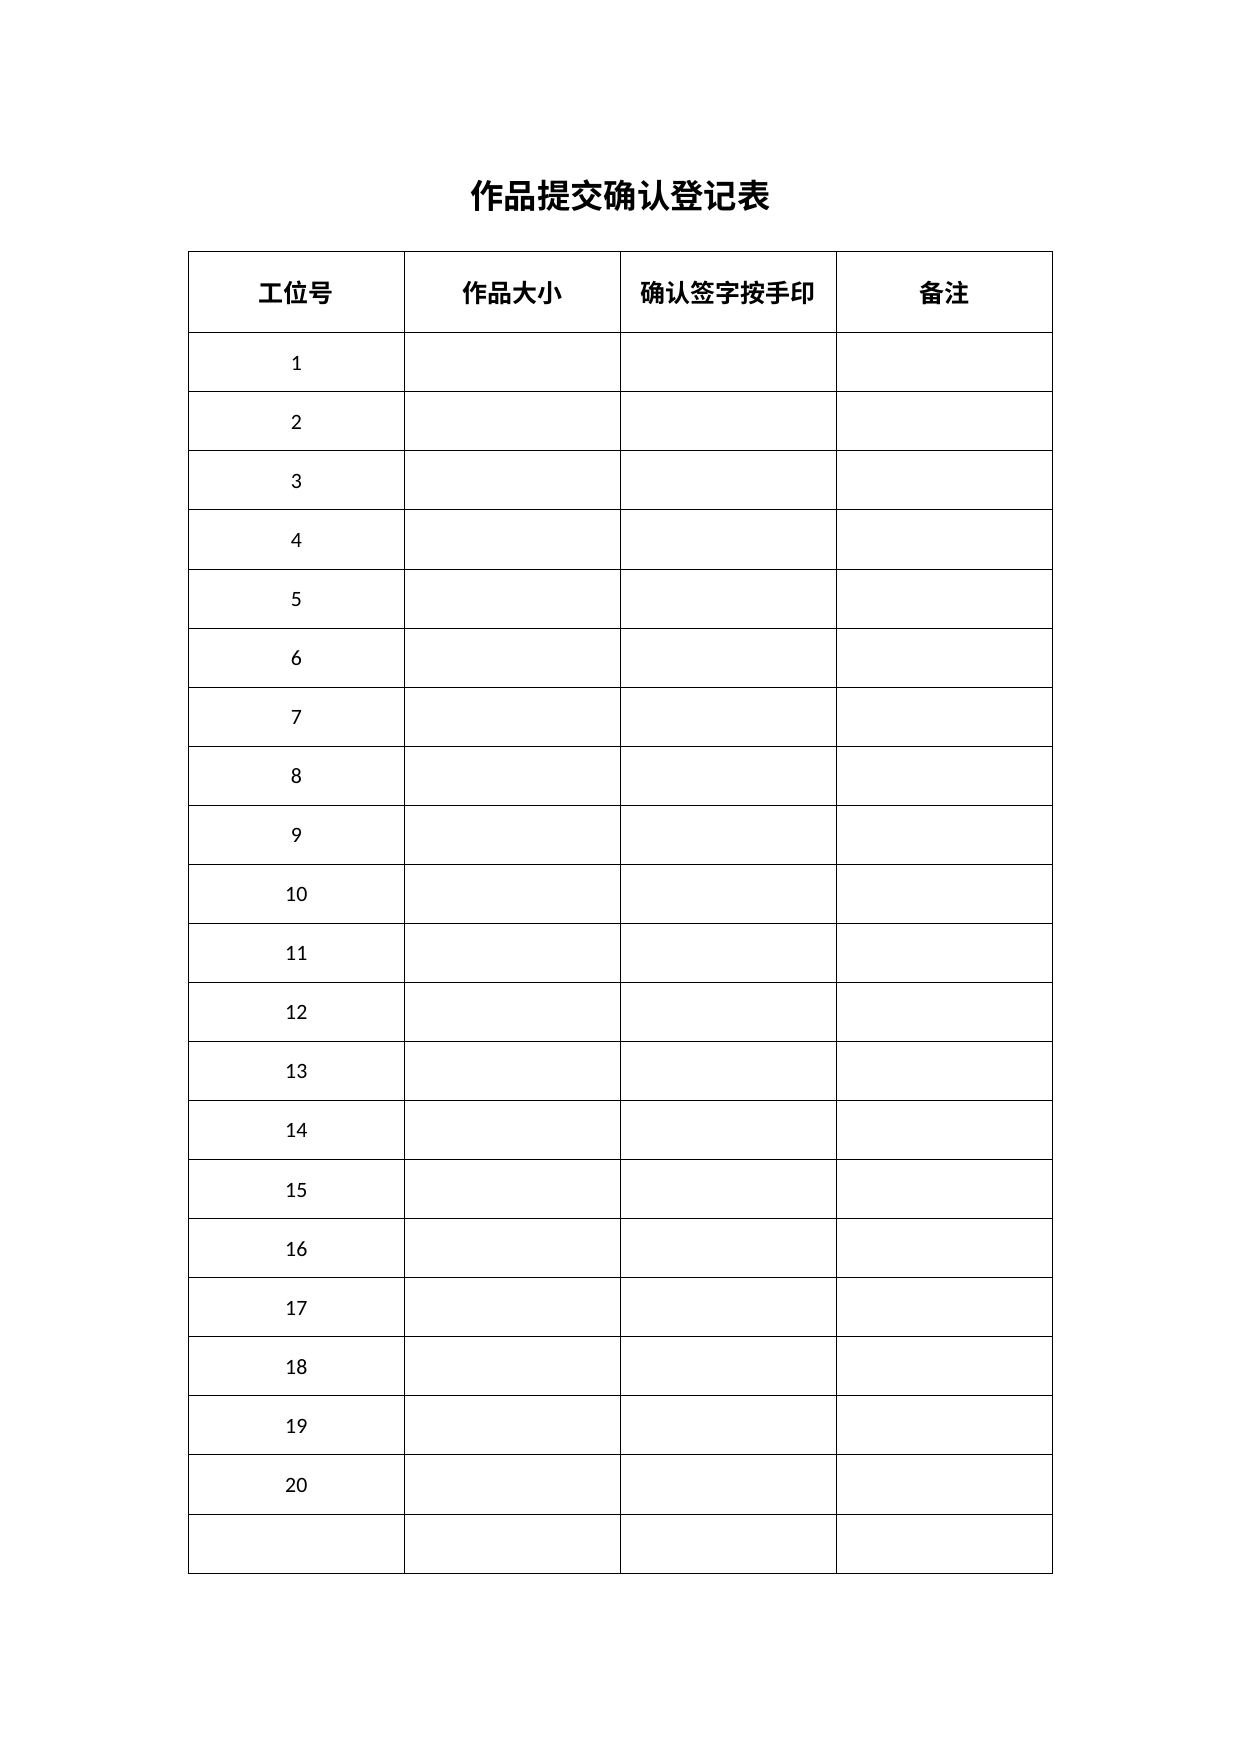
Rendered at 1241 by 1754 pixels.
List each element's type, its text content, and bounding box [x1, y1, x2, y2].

table_cell [837, 865, 1052, 923]
table_cell [405, 1396, 620, 1454]
table_cell [405, 1337, 620, 1395]
table_cell [837, 747, 1052, 805]
table_cell [837, 1278, 1052, 1336]
table_cell 9 [189, 806, 404, 864]
table_cell [405, 806, 620, 864]
table_cell [837, 688, 1052, 746]
table_cell [621, 570, 836, 627]
table_cell [405, 333, 620, 391]
table_cell 6 [189, 629, 404, 687]
table_cell [621, 747, 836, 805]
table_cell 19 [189, 1396, 404, 1454]
table_cell [837, 570, 1052, 627]
table_header 备注 [837, 252, 1052, 332]
table_cell [837, 1219, 1052, 1277]
table_cell [621, 1337, 836, 1395]
table_cell [837, 1160, 1052, 1218]
table_cell [405, 1042, 620, 1100]
table_cell [837, 1042, 1052, 1100]
table_cell [405, 451, 620, 509]
table_cell [621, 1219, 836, 1277]
table_cell [405, 392, 620, 450]
table_cell [621, 1455, 836, 1513]
table_cell [621, 1278, 836, 1336]
table_cell [405, 924, 620, 982]
table_cell [189, 1515, 404, 1572]
table_cell [621, 983, 836, 1041]
table_cell [621, 806, 836, 864]
table_cell 2 [189, 392, 404, 450]
table_cell [837, 629, 1052, 687]
table_cell 12 [189, 983, 404, 1041]
table_cell 11 [189, 924, 404, 982]
table_cell [405, 1160, 620, 1218]
table_cell [405, 570, 620, 627]
table_cell [621, 510, 836, 568]
table_cell [405, 510, 620, 568]
table_cell 5 [189, 570, 404, 627]
table_cell [621, 688, 836, 746]
table_cell [837, 392, 1052, 450]
table_cell [837, 1396, 1052, 1454]
table_cell [837, 1515, 1052, 1572]
table_cell [405, 688, 620, 746]
table_cell [621, 1396, 836, 1454]
table_cell [621, 1160, 836, 1218]
table_cell [837, 510, 1052, 568]
table_cell [621, 1515, 836, 1572]
table_cell [405, 1219, 620, 1277]
table_header 确认签字按手印 [621, 252, 836, 332]
table_cell [405, 983, 620, 1041]
table_cell 17 [189, 1278, 404, 1336]
table_cell 3 [189, 451, 404, 509]
table_cell 15 [189, 1160, 404, 1218]
table_cell [621, 1042, 836, 1100]
table_cell [837, 1337, 1052, 1395]
table_cell [621, 392, 836, 450]
table_cell [621, 865, 836, 923]
table_cell 13 [189, 1042, 404, 1100]
table_cell 8 [189, 747, 404, 805]
table_cell [405, 1455, 620, 1513]
table_cell [405, 747, 620, 805]
table_cell [837, 983, 1052, 1041]
table_cell [837, 451, 1052, 509]
table_cell [837, 1455, 1052, 1513]
table_cell [621, 451, 836, 509]
table_cell [405, 629, 620, 687]
table_cell [405, 865, 620, 923]
table_cell [621, 333, 836, 391]
table_cell [405, 1278, 620, 1336]
table_cell [621, 629, 836, 687]
table_cell 4 [189, 510, 404, 568]
table_cell [837, 333, 1052, 391]
table_cell 10 [189, 865, 404, 923]
table_cell [837, 1101, 1052, 1159]
table_cell [405, 1515, 620, 1572]
text 作品提交确认登记表 [187, 162, 1053, 227]
table_cell [621, 924, 836, 982]
table_cell 18 [189, 1337, 404, 1395]
table_cell 7 [189, 688, 404, 746]
table_cell 1 [189, 333, 404, 391]
table_cell 20 [189, 1455, 404, 1513]
table_cell [837, 806, 1052, 864]
table_cell 16 [189, 1219, 404, 1277]
table_header 作品大小 [405, 252, 620, 332]
table_cell 14 [189, 1101, 404, 1159]
table_header 工位号 [189, 252, 404, 332]
table_cell [405, 1101, 620, 1159]
table_cell [621, 1101, 836, 1159]
table_cell [837, 924, 1052, 982]
